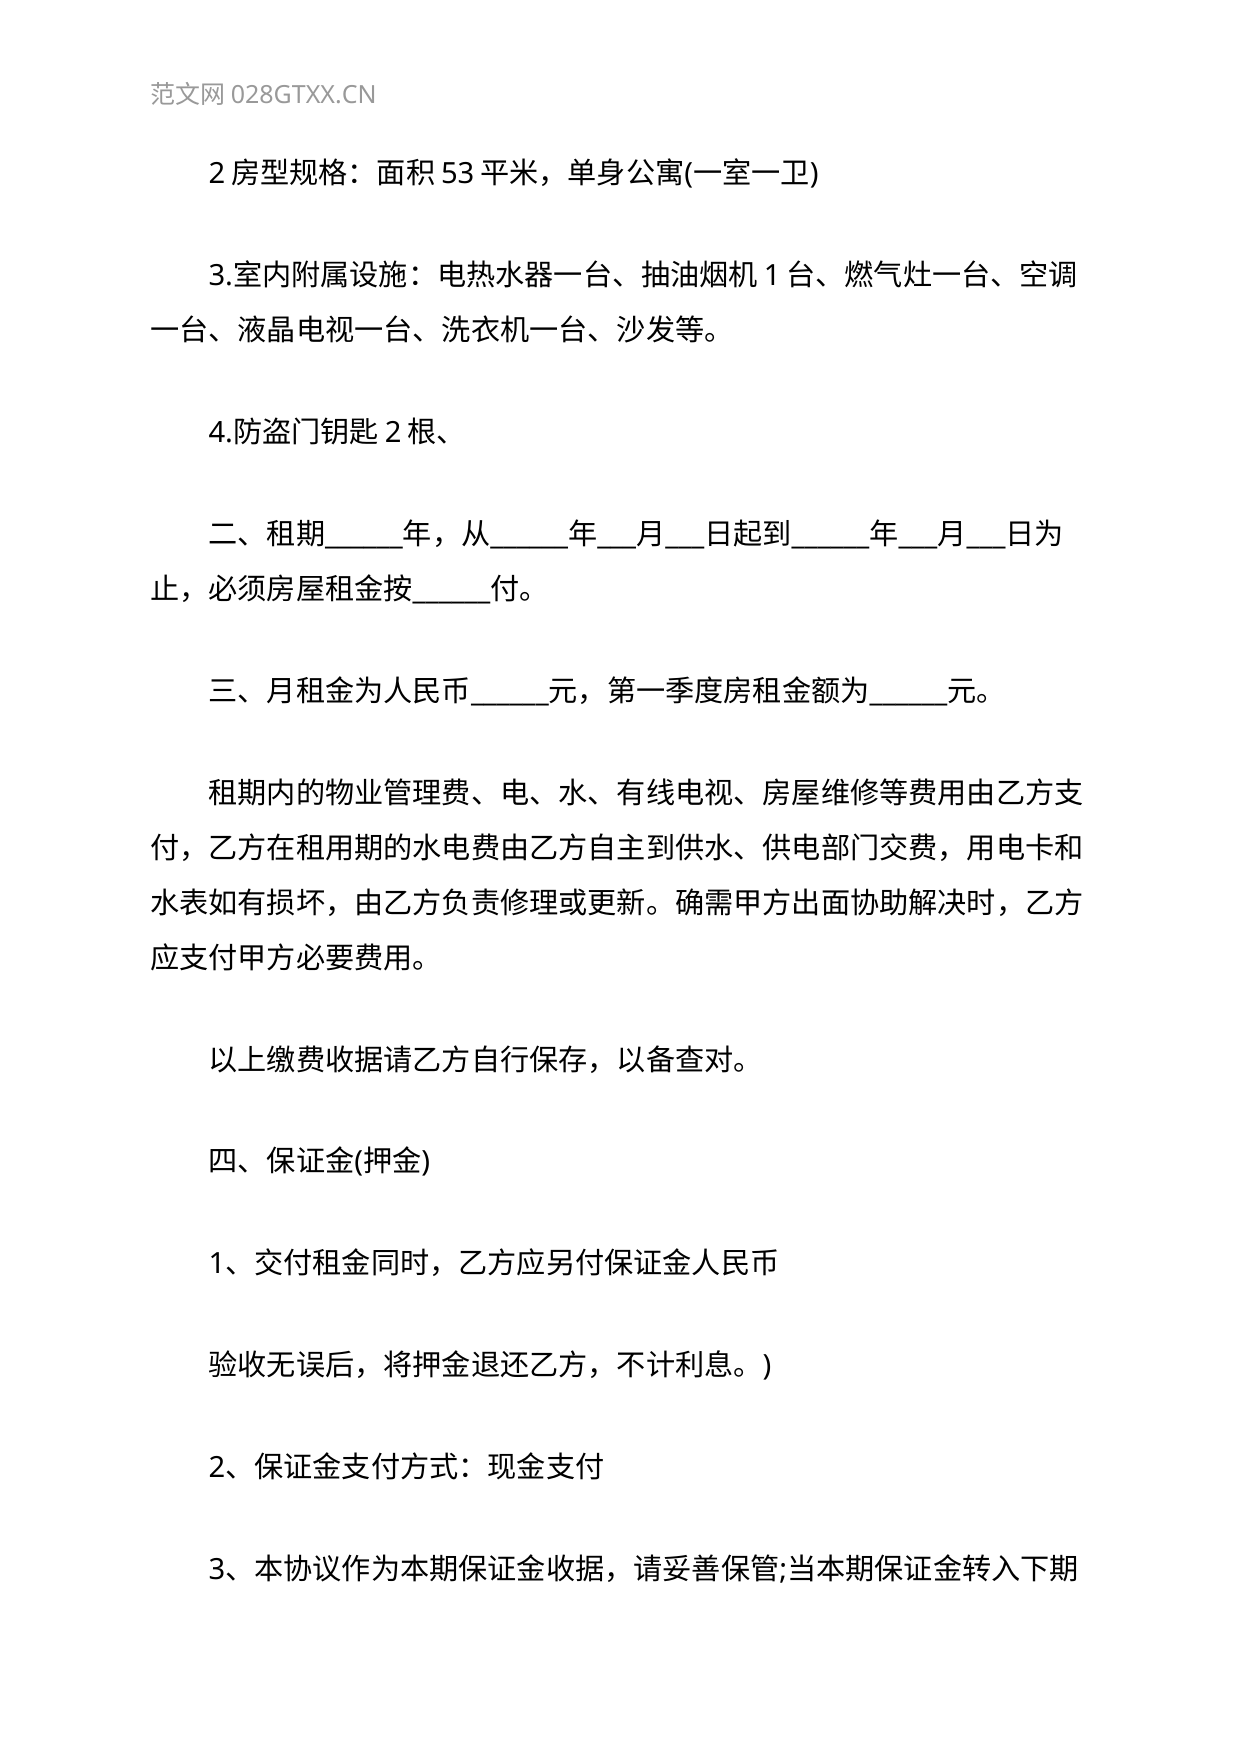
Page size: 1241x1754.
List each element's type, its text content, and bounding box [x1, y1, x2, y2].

text 四、保证金(押金) [150, 1138, 1090, 1180]
text 1、交付租金同时，乙方应另付保证金人民币 [150, 1240, 1090, 1282]
text 4.防盗门钥匙2根、 [150, 409, 1090, 451]
text 三、月租金为人民币______元，第一季度房租金额为______元。 [150, 668, 1090, 710]
text 二、租期______年，从______年___月___日起到______年___月___日为止，必须房屋租金按______付。 [150, 511, 1090, 608]
text 3.室内附属设施：电热水器一台、抽油烟机1台、燃气灶一台、空调一台、液晶电视一台、洗衣机一台、沙发等。 [150, 252, 1090, 349]
text 以上缴费收据请乙方自行保存，以备查对。 [150, 1036, 1090, 1078]
text 2、保证金支付方式：现金支付 [150, 1444, 1090, 1486]
text 2房型规格：面积53平米，单身公寓(一室一卫) [150, 150, 1090, 192]
text 验收无误后，将押金退还乙方，不计利息。) [150, 1342, 1090, 1384]
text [150, 1546, 1090, 1588]
text 租期内的物业管理费、电、水、有线电视、房屋维修等费用由乙方支付，乙方在租用期的水电费由乙方自主到供水、供电部门交费，用电卡和水表如有损坏，由乙方负责修理或更新。确需甲方出面协助解决时，乙方应支付甲方必要费用。 [150, 770, 1090, 977]
